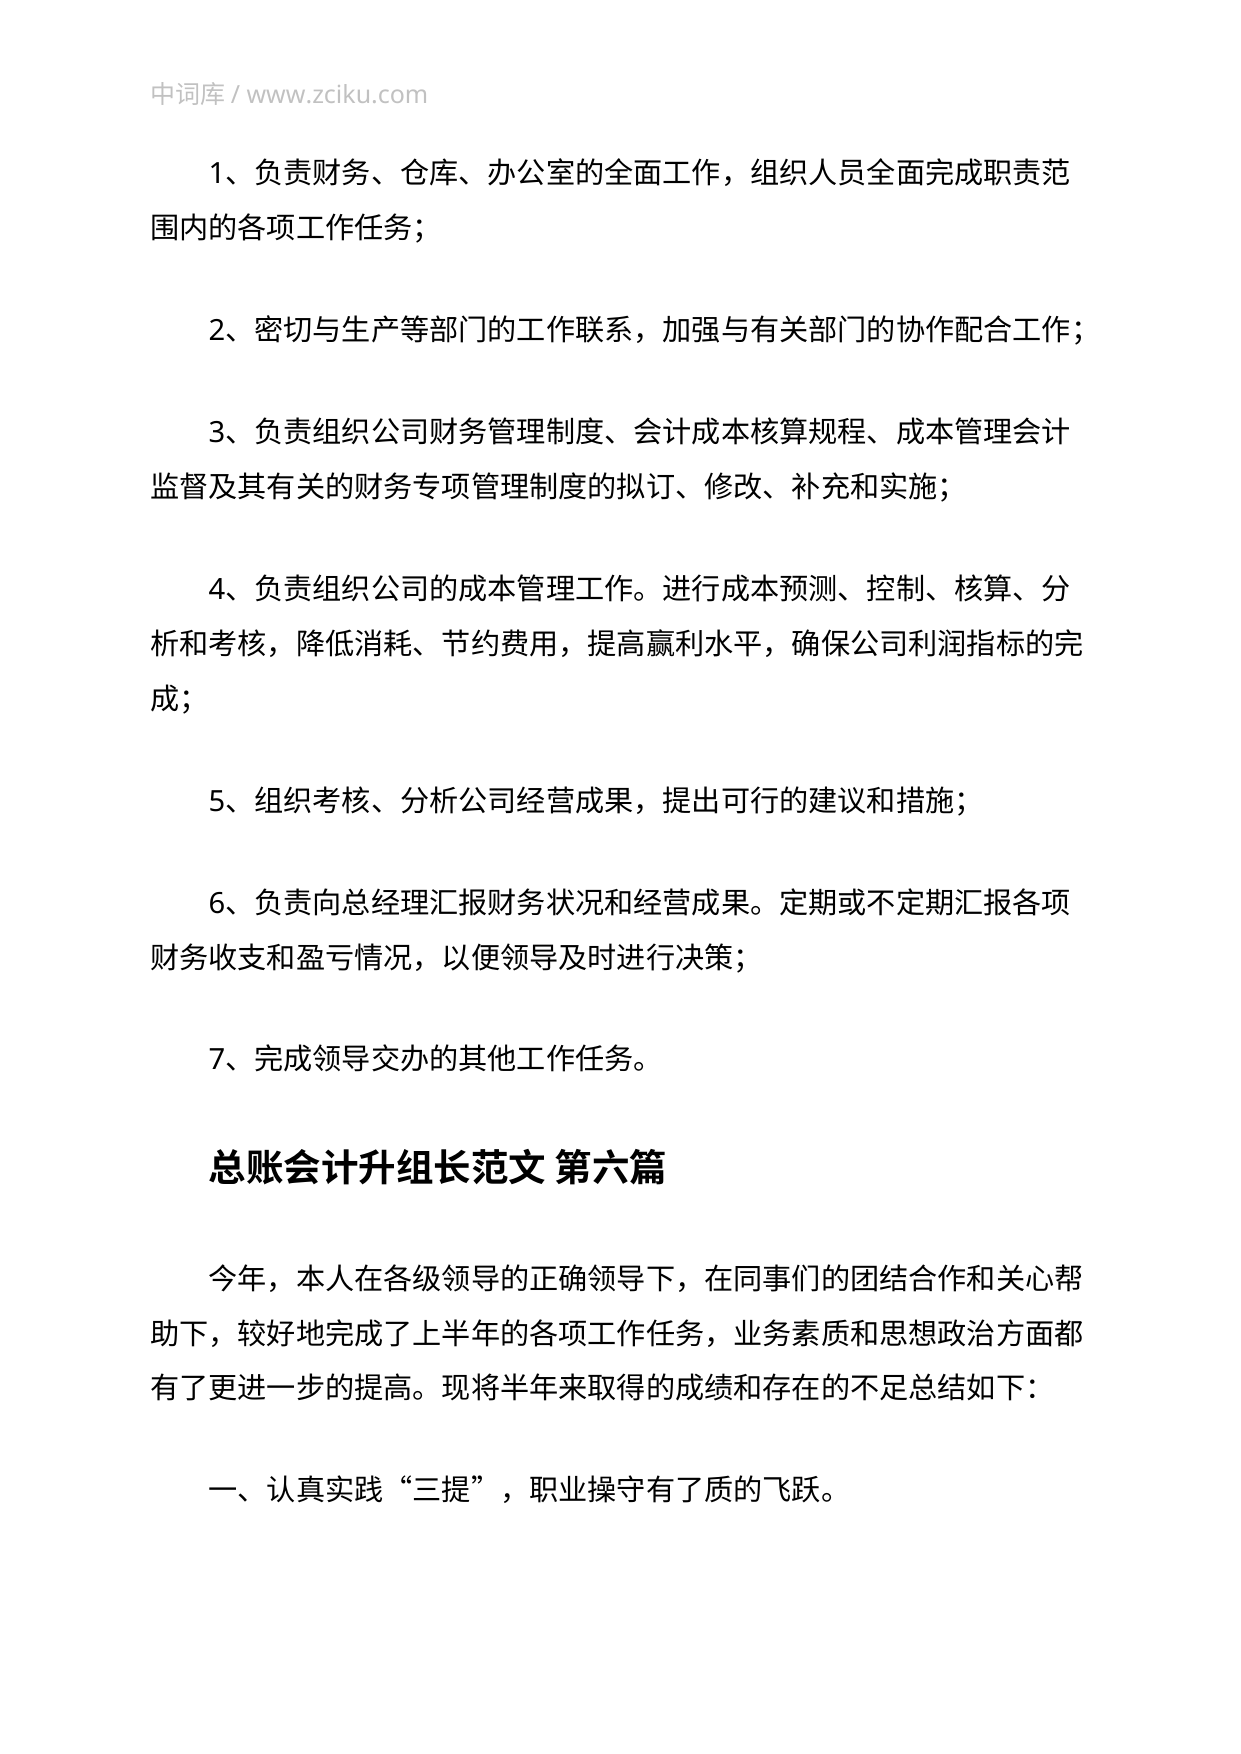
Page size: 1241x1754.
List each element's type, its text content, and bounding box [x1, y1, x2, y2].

text 4、负责组织公司的成本管理工作。进行成本预测、控制、核算、分析和考核，降低消耗、节约费用，提高赢利水平，确保公司利润指标的完成； [150, 566, 1090, 718]
text 2、密切与生产等部门的工作联系，加强与有关部门的协作配合工作； [150, 307, 1090, 349]
text 一、认真实践“三提”，职业操守有了质的飞跃。 [150, 1467, 1090, 1509]
text 3、负责组织公司财务管理制度、会计成本核算规程、成本管理会计监督及其有关的财务专项管理制度的拟订、修改、补充和实施； [150, 409, 1090, 506]
text 5、组织考核、分析公司经营成果，提出可行的建议和措施； [150, 777, 1090, 819]
text 今年，本人在各级领导的正确领导下，在同事们的团结合作和关心帮助下，较好地完成了上半年的各项工作任务，业务素质和思想政治方面都有了更进一步的提高。现将半年来取得的成绩和存在的不足总结如下： [150, 1255, 1090, 1407]
text 7、完成领导交办的其他工作任务。 [150, 1036, 1090, 1078]
text 1、负责财务、仓库、办公室的全面工作，组织人员全面完成职责范围内的各项工作任务； [150, 150, 1090, 247]
text 总账会计升组长范文 第六篇 [150, 1138, 1090, 1192]
text 6、负责向总经理汇报财务状况和经营成果。定期或不定期汇报各项财务收支和盈亏情况，以便领导及时进行决策； [150, 879, 1090, 976]
